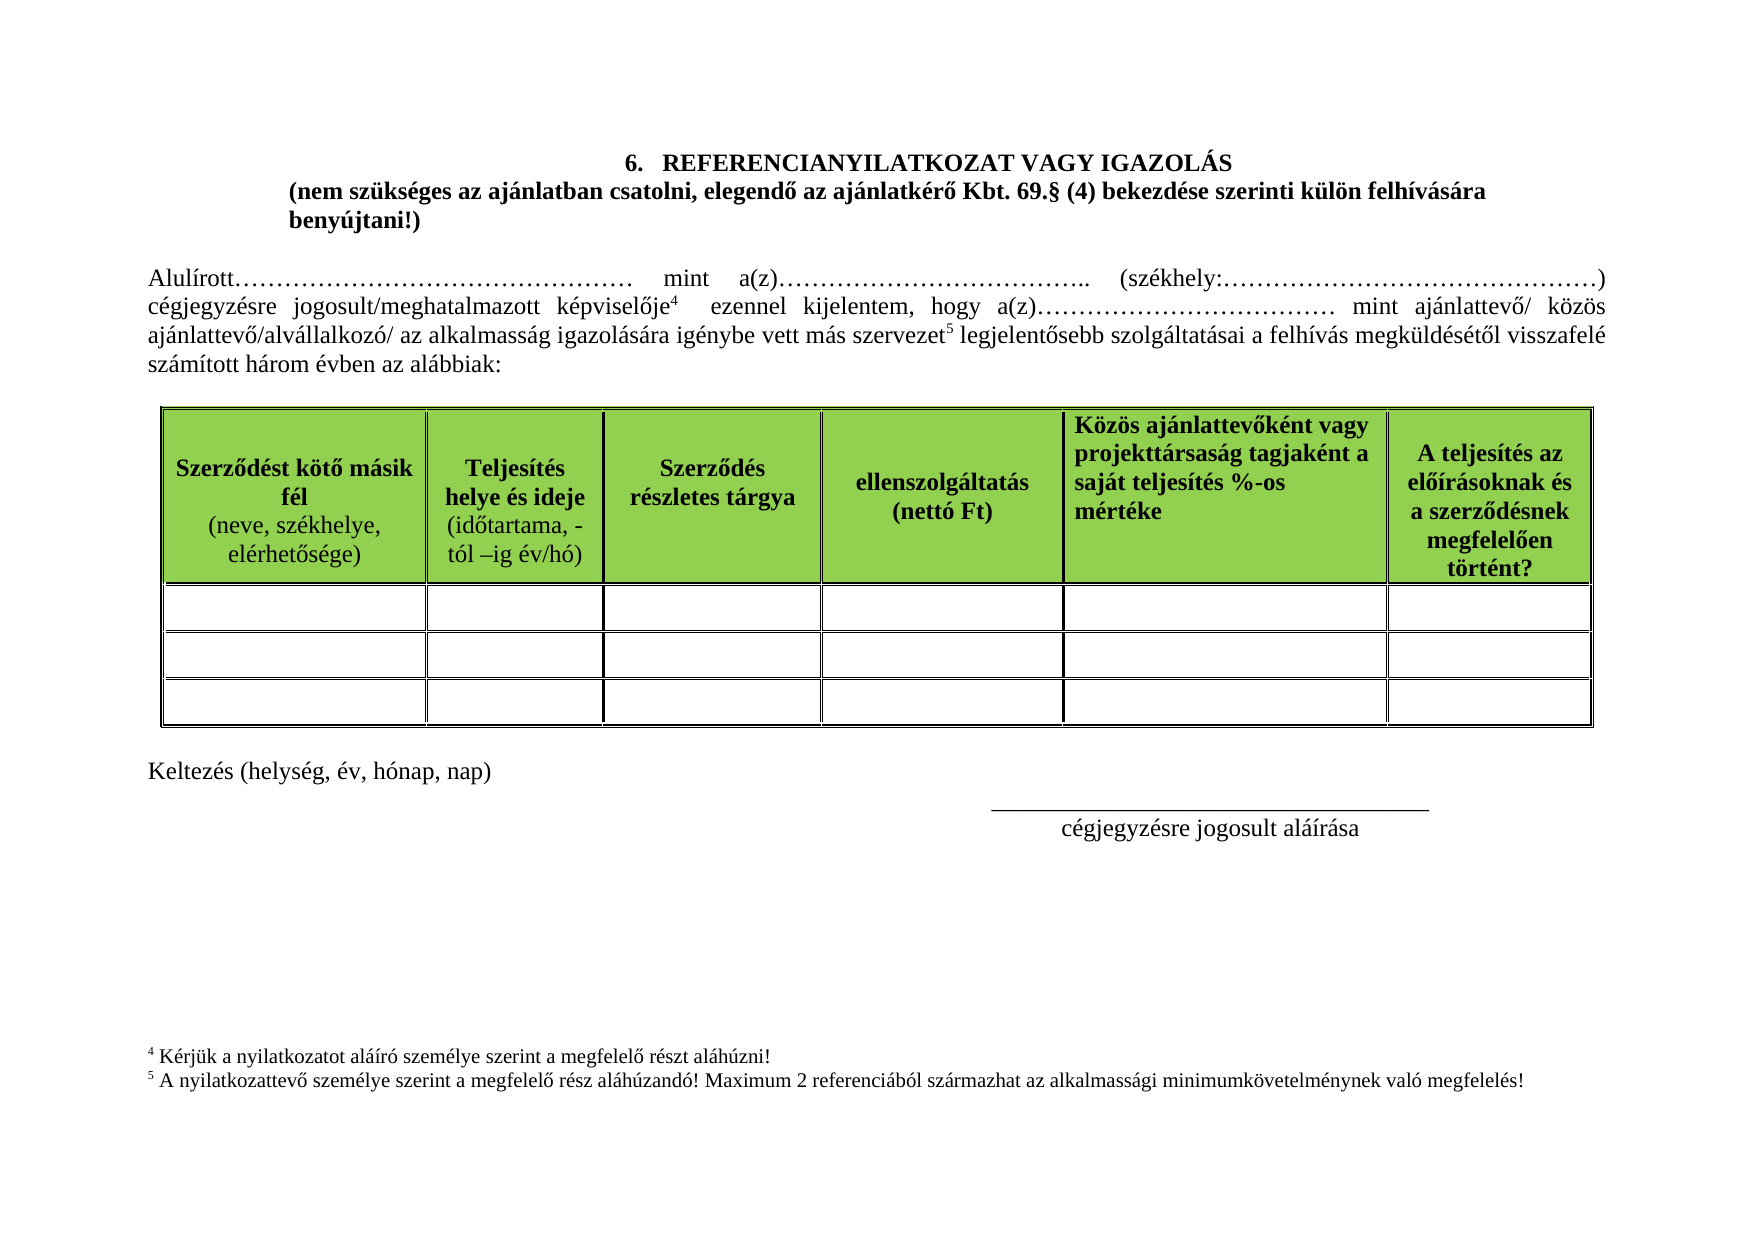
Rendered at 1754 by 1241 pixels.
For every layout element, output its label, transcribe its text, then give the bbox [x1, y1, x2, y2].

table_cell [605, 586, 820, 629]
table_cell [1063, 680, 1388, 724]
list REFERENCIANYILATKOZAT VAGY IGAZOLÁS [251, 148, 1606, 176]
text Keltezés (helység, év, hónap, nap) [148, 756, 1606, 785]
text ___________________________________ [148, 785, 1606, 813]
table_cell [427, 680, 603, 724]
table_header Szerződést kötő másik fél (neve, székhelye, elérhetősége) [164, 410, 427, 582]
table_cell [164, 582, 425, 629]
table_cell [1389, 630, 1591, 677]
table_cell [428, 586, 602, 629]
table_header A teljesítés az előírásoknak és a szerződésnek megfelelően történt? [1388, 410, 1590, 582]
text (nem szükséges az ajánlatban csatolni, elegendő az ajánlatkérő Kbt. 69.§ (4) bekezdése szerinti külön felhívására benyújtani!) [289, 176, 1606, 234]
table_cell [428, 633, 602, 677]
table_header Teljesítés helye és ideje (időtartama, -tól –ig év/hó) [427, 408, 603, 582]
table_cell [1389, 582, 1591, 629]
table_cell [823, 633, 1062, 677]
text cégjegyzésre jogosult aláírása [148, 813, 1606, 842]
table_cell [603, 680, 822, 724]
table_cell [823, 586, 1062, 629]
text Alulírott………………………………………… mint a(z)……………………………….. (székhely:………………………………………) cégjegyzésre jogosult/meghatalmazott képviselője ezennel kijelentem, hogy a(z)……………………………… mint ajánlattevő/ közös ajánlattevő/alvállalkozó/ az alkalmasság igazolására igénybe vett más szervezet legjelentősebb szolgáltatásai a felhívás megküldésétől visszafelé számított három évben az alábbiak: [148, 263, 1606, 378]
table_header ellenszolgáltatás (nettó Ft) [822, 408, 1063, 582]
table_cell [1065, 633, 1386, 677]
table_cell [605, 633, 820, 677]
table_cell [1065, 586, 1386, 629]
table_cell [1388, 677, 1592, 724]
table_header Közös ajánlattevőként vagy projekttársaság tagjaként a saját teljesítés %-os mértéke [1063, 410, 1388, 582]
table_cell [162, 677, 427, 724]
table_cell [822, 680, 1063, 724]
table_cell [164, 630, 425, 677]
table_header Szerződés részletes tárgya [603, 410, 822, 582]
